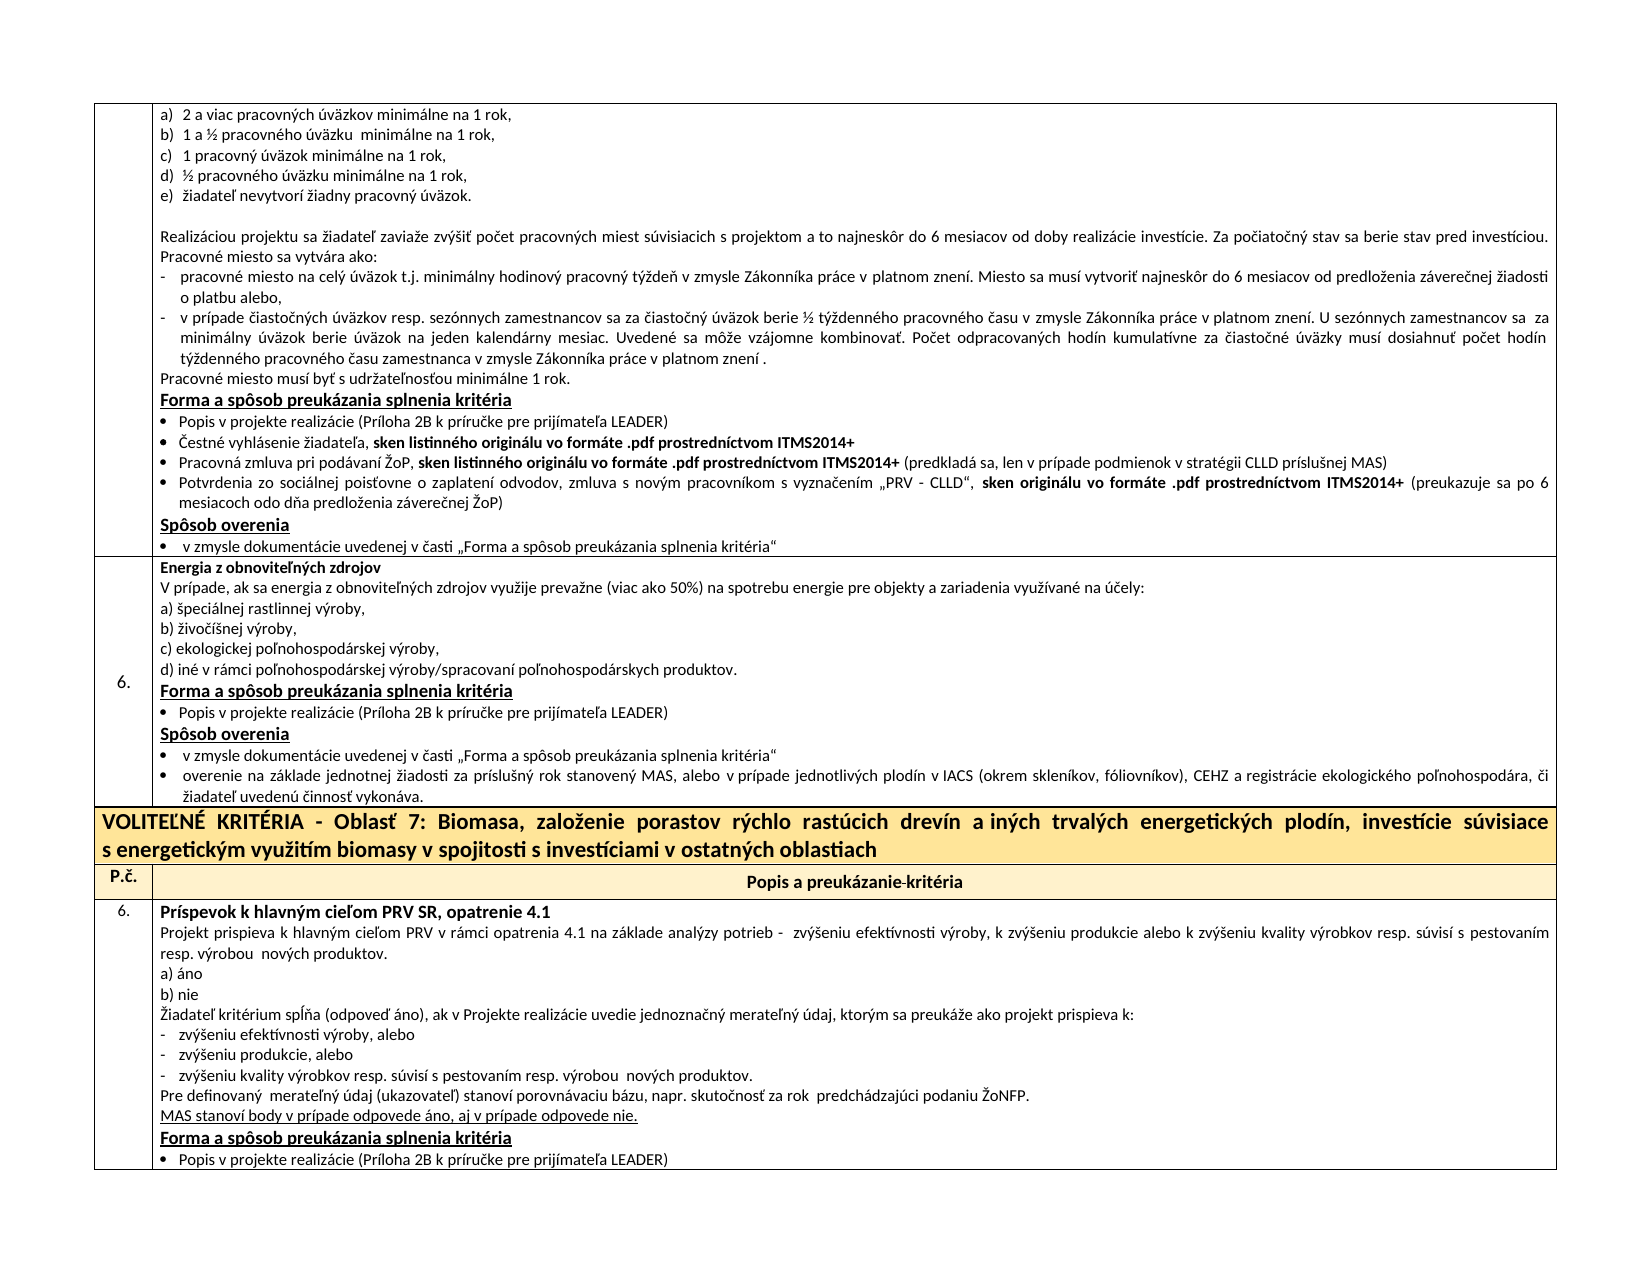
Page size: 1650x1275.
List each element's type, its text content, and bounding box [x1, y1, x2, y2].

table_cell Popis a preukázanie kritéria [153, 865, 1556, 899]
table_cell 6. [95, 900, 152, 1169]
table_cell VOLITEĽNÉ KRITÉRIA - Oblasť 7: Biomasa, založenie porastov rýchlo rastúcich drevín a iných trvalých energetických plodín, investície súvisiace s energetickým využitím biomasy v spojitosti s investíciami v ostatných oblastiach [95, 808, 1556, 863]
table_cell 6. [95, 557, 152, 806]
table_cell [153, 104, 1556, 556]
table_cell Energia z obnoviteľných zdrojov V prípade, ak sa energia z obnoviteľných zdrojov využije prevažne (viac ako 50%) na spotrebu energie pre objekty a zariadenia využívané na účely: a) špeciálnej rastlinnej výroby, b) živočíšnej výroby, c) ekologickej poľnohospodárskej výroby, d) iné v rámci poľnohospodárskej výroby/spracovaní poľnohospodárskych produktov. Forma a spôsob preukázania splnenia kritéria Popis v projekte realizácie (Príloha 2B k príručke pre prijímateľa LEADER) Spôsob overenia v zmysle dokumentácie uvedenej v časti „Forma a spôsob preukázania splnenia kritéria“ overenie na základe jednotnej žiadosti za príslušný rok stanovený MAS, alebo v prípade jednotlivých plodín v IACS (okrem skleníkov, fóliovníkov), CEHZ a registrácie ekologického poľnohospodára, či žiadateľ uvedenú činnosť vykonáva. [153, 557, 1556, 806]
table_cell P.č. [95, 865, 152, 899]
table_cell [153, 900, 1556, 1169]
table_cell 5. [95, 104, 152, 556]
